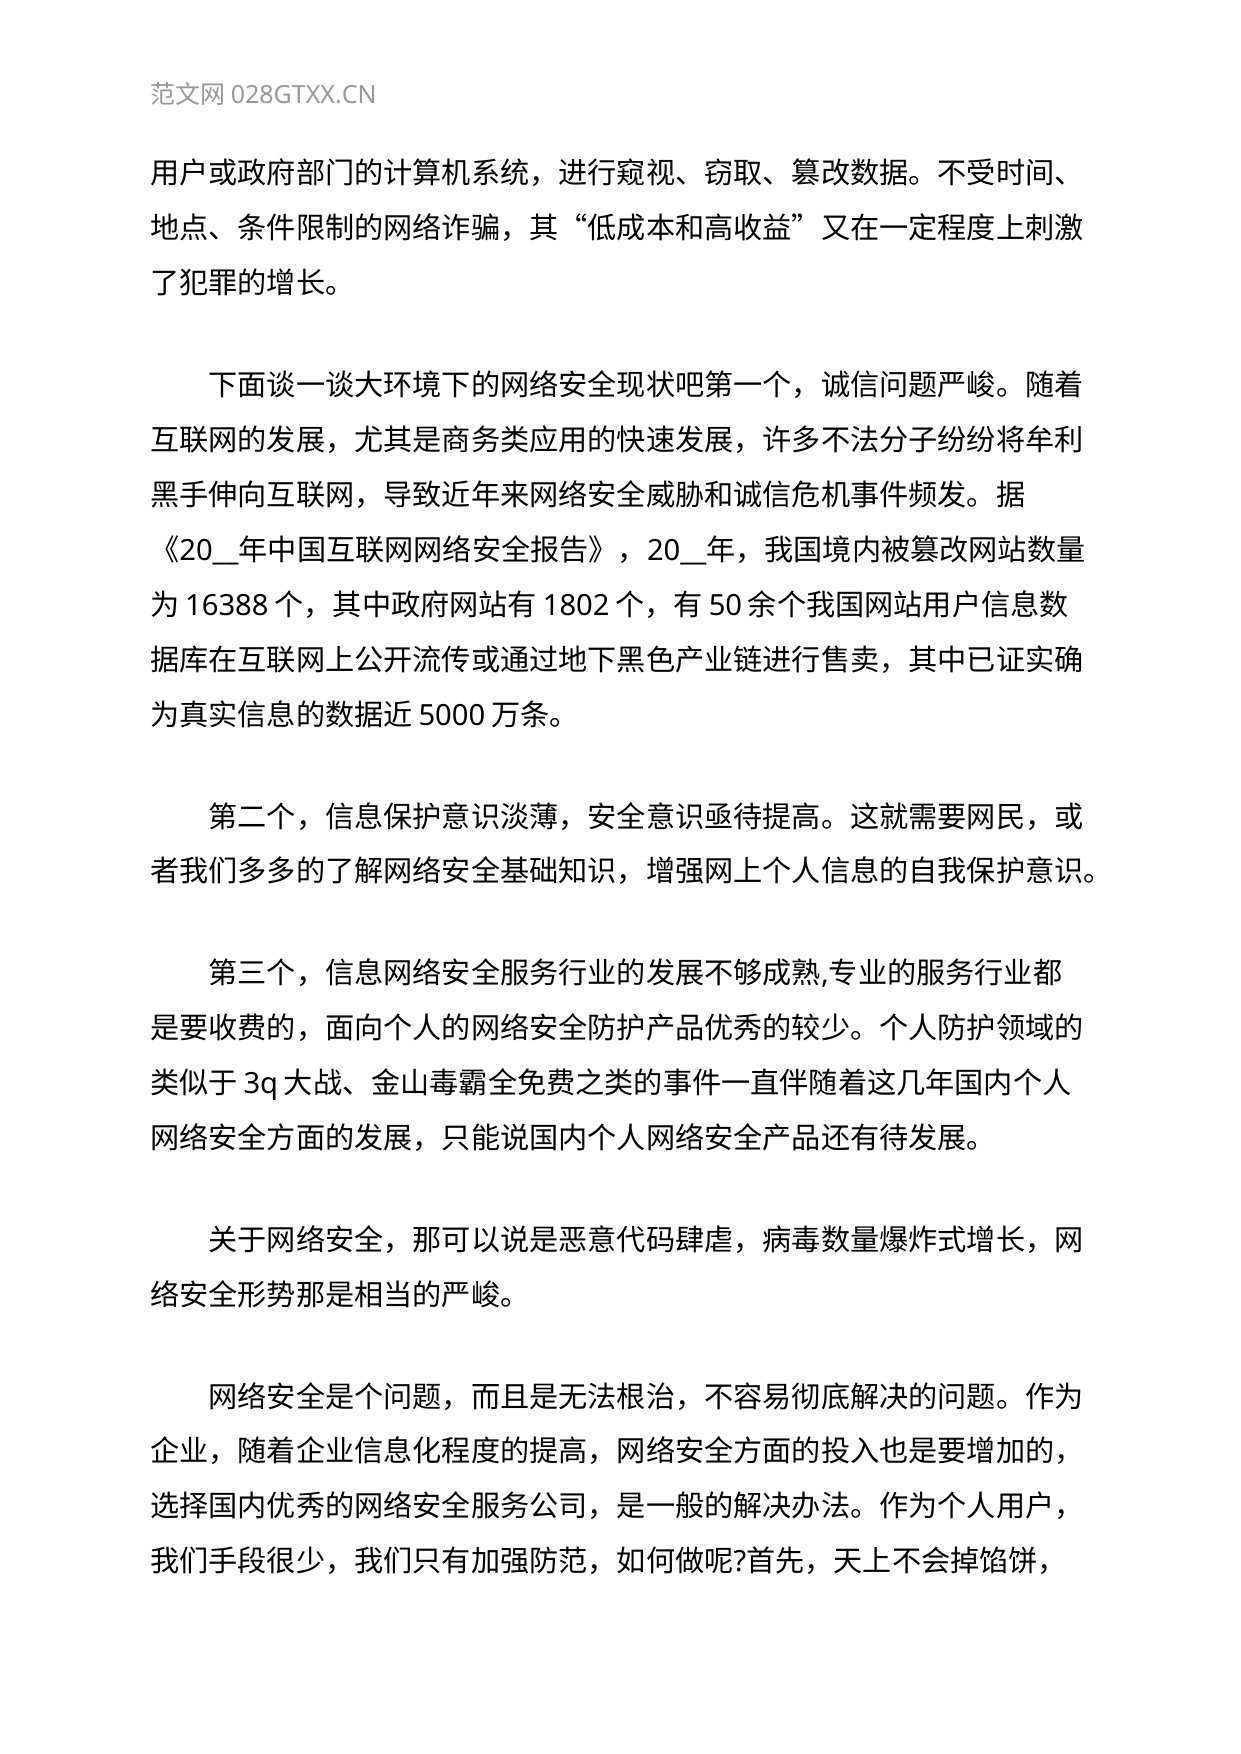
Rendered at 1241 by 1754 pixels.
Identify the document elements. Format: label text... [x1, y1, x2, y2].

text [150, 150, 1090, 302]
text 关于网络安全，那可以说是恶意代码肆虐，病毒数量爆炸式增长，网络安全形势那是相当的严峻。 [150, 1216, 1090, 1314]
text 下面谈一谈大环境下的网络安全现状吧第一个，诚信问题严峻。随着互联网的发展，尤其是商务类应用的快速发展，许多不法分子纷纷将牟利黑手伸向互联网，导致近年来网络安全威胁和诚信危机事件频发。据《20__年中国互联网网络安全报告》，20__年，我国境内被篡改网站数量为16388个，其中政府网站有1802个，有50余个我国网站用户信息数据库在互联网上公开流传或通过地下黑色产业链进行售卖，其中已证实确为真实信息的数据近5000万条。 [150, 362, 1090, 733]
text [150, 1373, 1090, 1580]
text 第二个，信息保护意识淡薄，安全意识亟待提高。这就需要网民，或者我们多多的了解网络安全基础知识，增强网上个人信息的自我保护意识。 [150, 793, 1090, 890]
text 第三个，信息网络安全服务行业的发展不够成熟,专业的服务行业都是要收费的，面向个人的网络安全防护产品优秀的较少。个人防护领域的类似于3q大战、金山毒霸全免费之类的事件一直伴随着这几年国内个人网络安全方面的发展，只能说国内个人网络安全产品还有待发展。 [150, 950, 1090, 1157]
